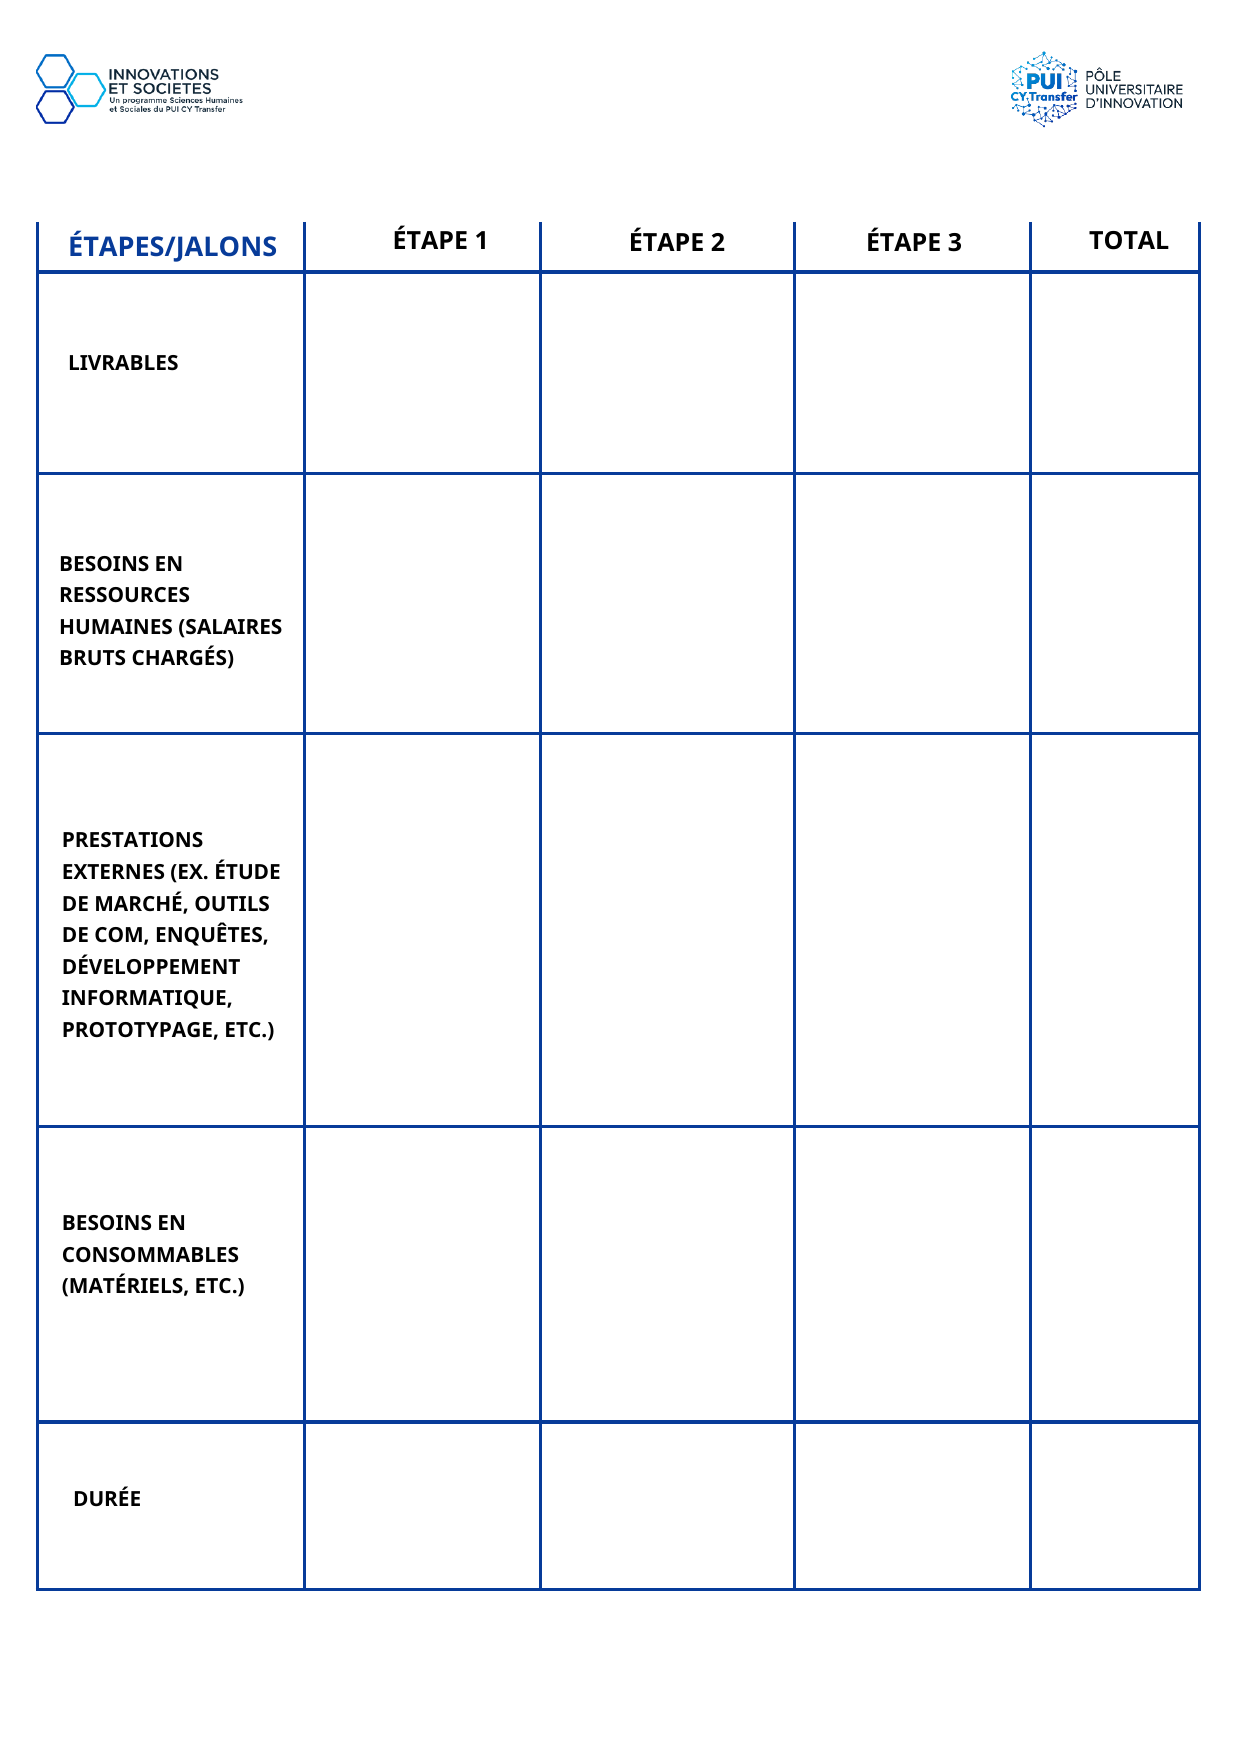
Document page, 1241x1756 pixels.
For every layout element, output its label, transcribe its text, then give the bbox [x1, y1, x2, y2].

table_cell [796, 735, 1029, 1124]
table_cell [306, 475, 539, 732]
table_header TOTAL [1032, 222, 1198, 270]
table_cell [306, 1128, 539, 1420]
picture [36, 54, 244, 124]
table_cell [1032, 274, 1198, 472]
table_cell [306, 274, 539, 472]
table_cell [1032, 475, 1198, 732]
table_header ÉTAPE 1 [306, 222, 539, 270]
table_cell [542, 735, 793, 1124]
table_cell [1032, 1128, 1198, 1420]
table_cell [796, 475, 1029, 732]
table_cell DURÉE [39, 1424, 303, 1587]
table_header ÉTAPE 2 [542, 222, 793, 270]
table_cell [542, 1424, 793, 1587]
table_cell [542, 1128, 793, 1420]
table_cell [1032, 1424, 1198, 1587]
table_cell [306, 1424, 539, 1587]
table_header ÉTAPES/JALONS [39, 222, 303, 270]
table_cell [1032, 735, 1198, 1124]
table_cell [796, 1424, 1029, 1587]
table_cell PRESTATIONS EXTERNES (EX. ÉTUDE DE MARCHÉ, OUTILS DE COM, ENQUÊTES, DÉVELOPPEMENT INFORMATIQUE, PROTOTYPAGE, ETC.) [39, 735, 303, 1124]
table_header ÉTAPE 3 [796, 222, 1029, 270]
table_cell BESOINS EN CONSOMMABLES (MATÉRIELS, ETC.) [39, 1128, 303, 1420]
table_cell [542, 475, 793, 732]
picture [995, 47, 1198, 132]
table_cell BESOINS EN RESSOURCES HUMAINES (SALAIRES BRUTS CHARGÉS) [39, 475, 303, 732]
table_cell [542, 274, 793, 472]
table_cell LIVRABLES [39, 274, 303, 472]
table_cell [796, 1128, 1029, 1420]
table_cell [796, 274, 1029, 472]
table_cell [306, 735, 539, 1124]
